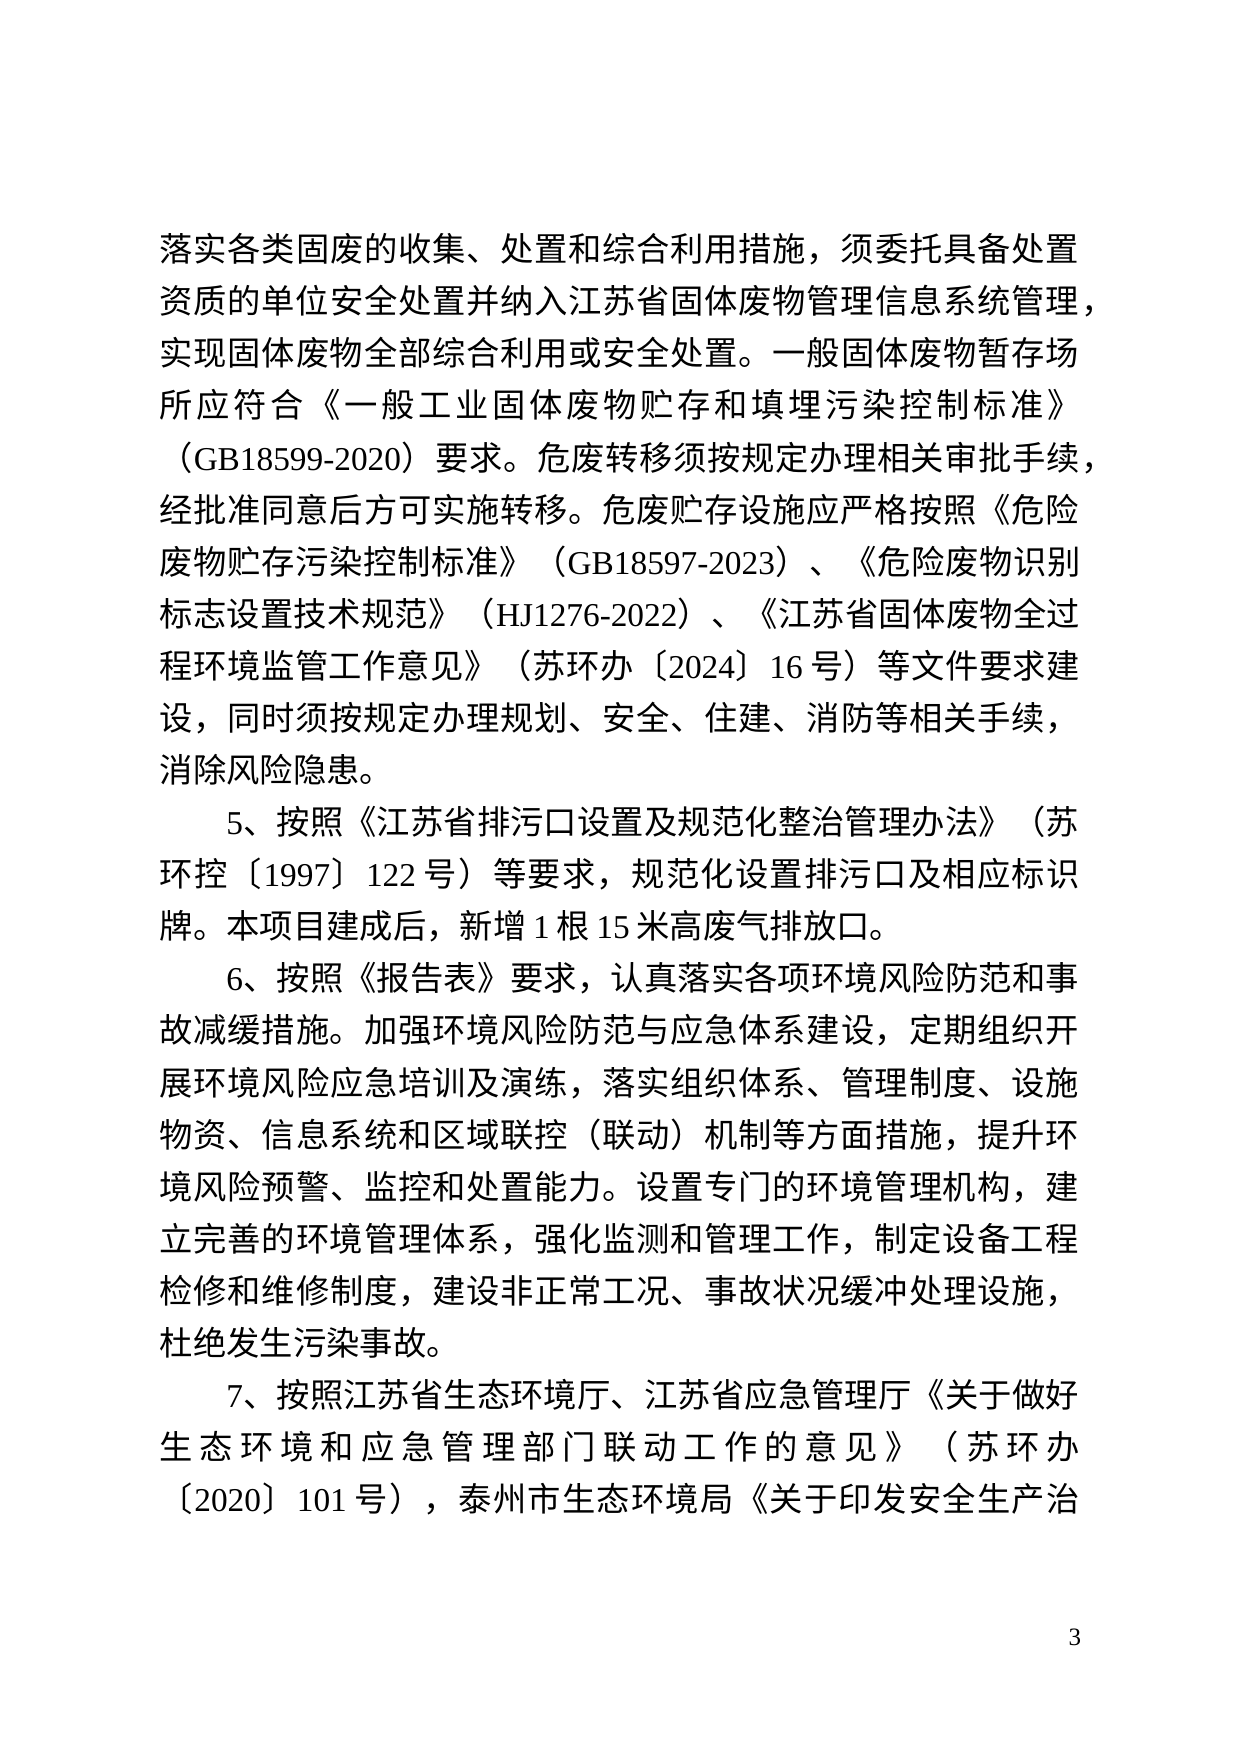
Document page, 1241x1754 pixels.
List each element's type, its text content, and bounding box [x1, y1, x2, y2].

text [159, 1366, 1081, 1522]
text 6、按照《报告表》要求，认真落实各项环境风险防范和事故减缓措施。加强环境风险防范与应急体系建设，定期组织开展环境风险应急培训及演练，落实组织体系、管理制度、设施物资、信息系统和区域联控（联动）机制等方面措施，提升环境风险预警、监控和处置能力。设置专门的环境管理机构，建立完善的环境管理体系，强化监测和管理工作，制定设备工程检修和维修制度，建设非正常工况、事故状况缓冲处理设施，杜绝发生污染事故。 [159, 949, 1081, 1366]
text 5、按照《江苏省排污口设置及规范化整治管理办法》（苏环控〔1997〕122号）等要求，规范化设置排污口及相应标识牌。本项目建成后，新增1根15米高废气排放口。 [159, 793, 1081, 949]
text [159, 220, 1081, 793]
